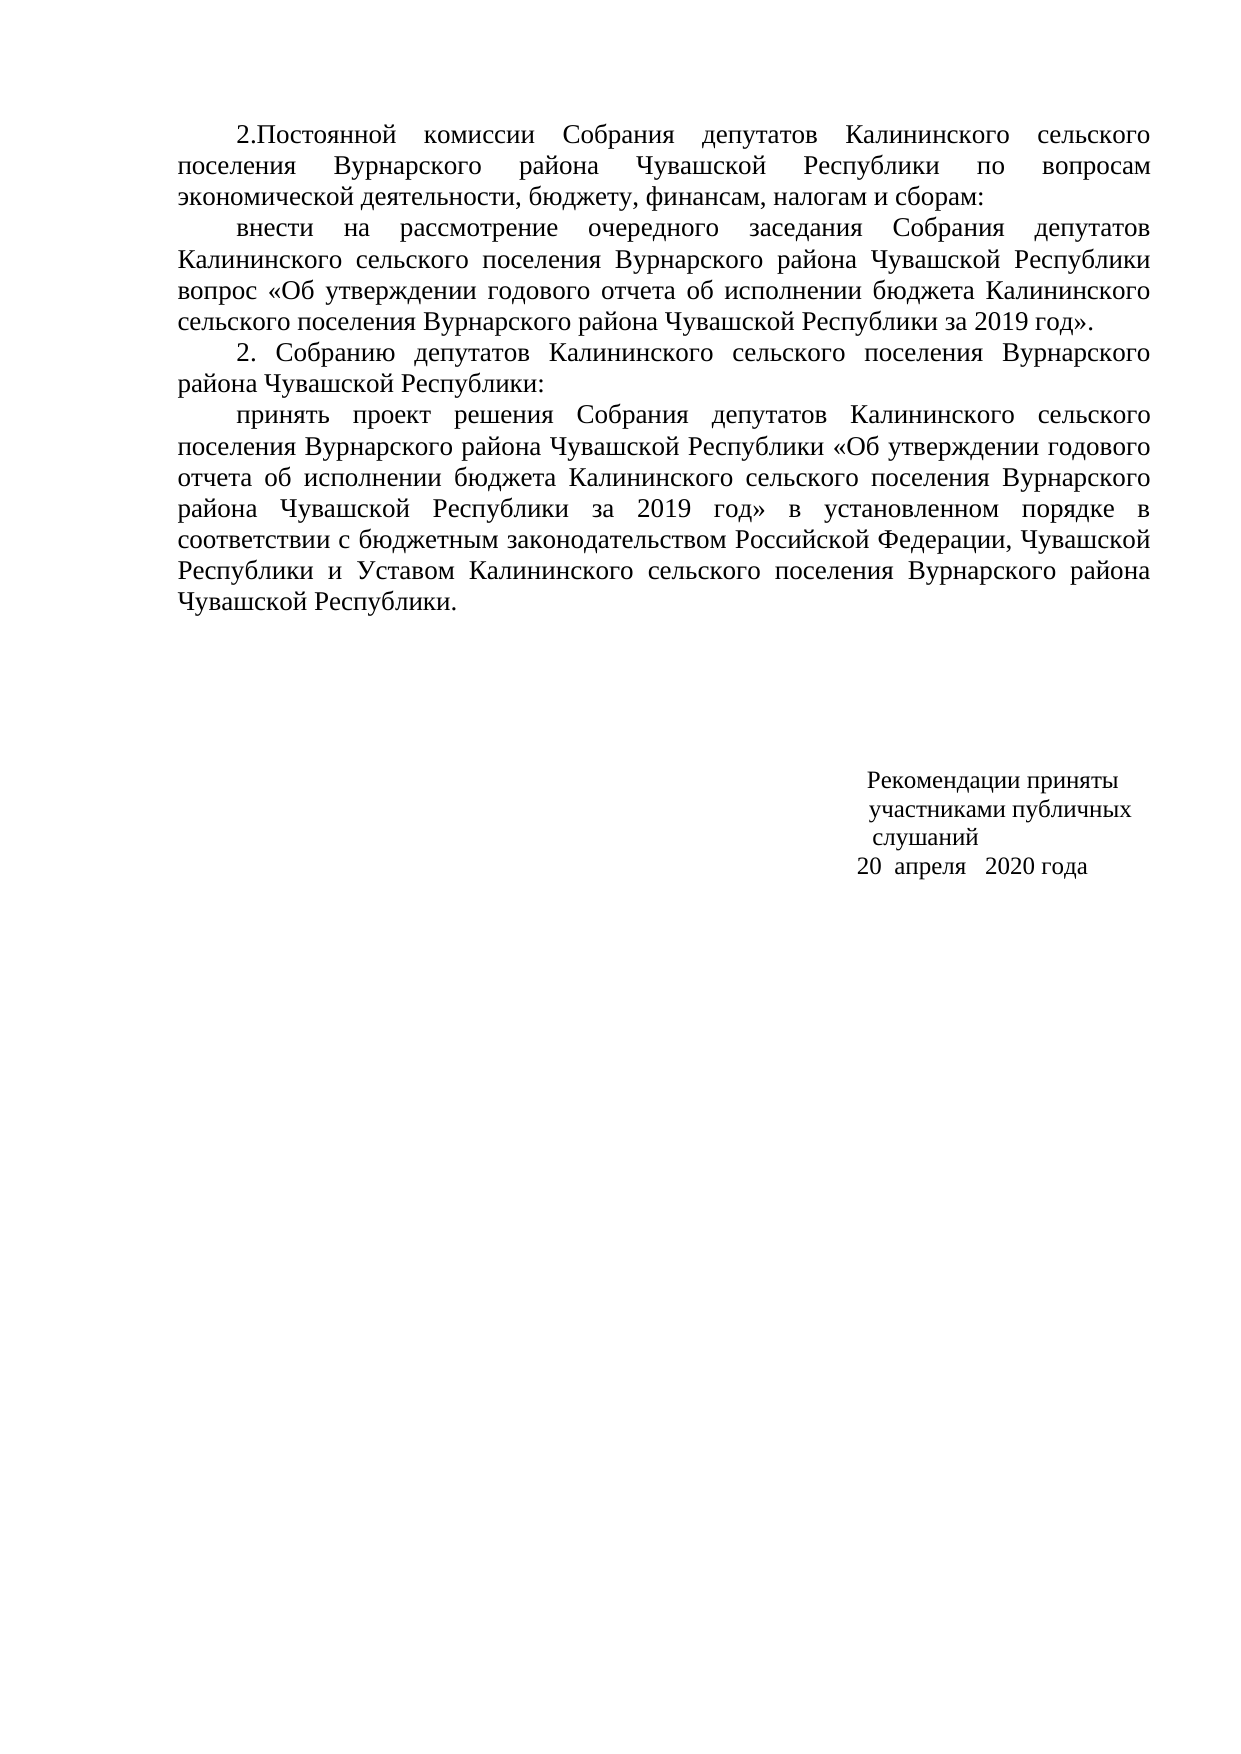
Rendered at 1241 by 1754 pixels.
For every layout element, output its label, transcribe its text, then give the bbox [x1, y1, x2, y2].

text внести на рассмотрение очередного заседания Собрания депутатов Калининского сельского поселения Вурнарского района Чувашской Республики вопрос «Об утверждении годового отчета об исполнении бюджета Калининского сельского поселения Вурнарского района Чувашской Республики за 2019 год». [177, 212, 1152, 336]
text принять проект решения Собрания депутатов Калининского сельского поселения Вурнарского района Чувашской Республики «Об утверждении годового отчета об исполнении бюджета Калининского сельского поселения Вурнарского района Чувашской Республики за 2019 год» в установленном порядке в соответствии с бюджетным законодательством Российской Федерации, Чувашской Республики и Уставом Калининского сельского поселения Вурнарского района Чувашской Республики. [177, 398, 1152, 616]
text 2. Собранию депутатов Калининского сельского поселения Вурнарского района Чувашской Республики: [177, 336, 1152, 398]
text Рекомендации приняты [177, 765, 1152, 794]
text 2.Постоянной комиссии Собрания депутатов Калининского сельского поселения Вурнарского района Чувашской Республики по вопросам экономической деятельности, бюджету, финансам, налогам и сборам: [177, 118, 1152, 212]
text участниками публичных [177, 794, 1152, 822]
text 20 апреля 2020 года [177, 851, 1152, 880]
text слушаний [177, 822, 1152, 851]
